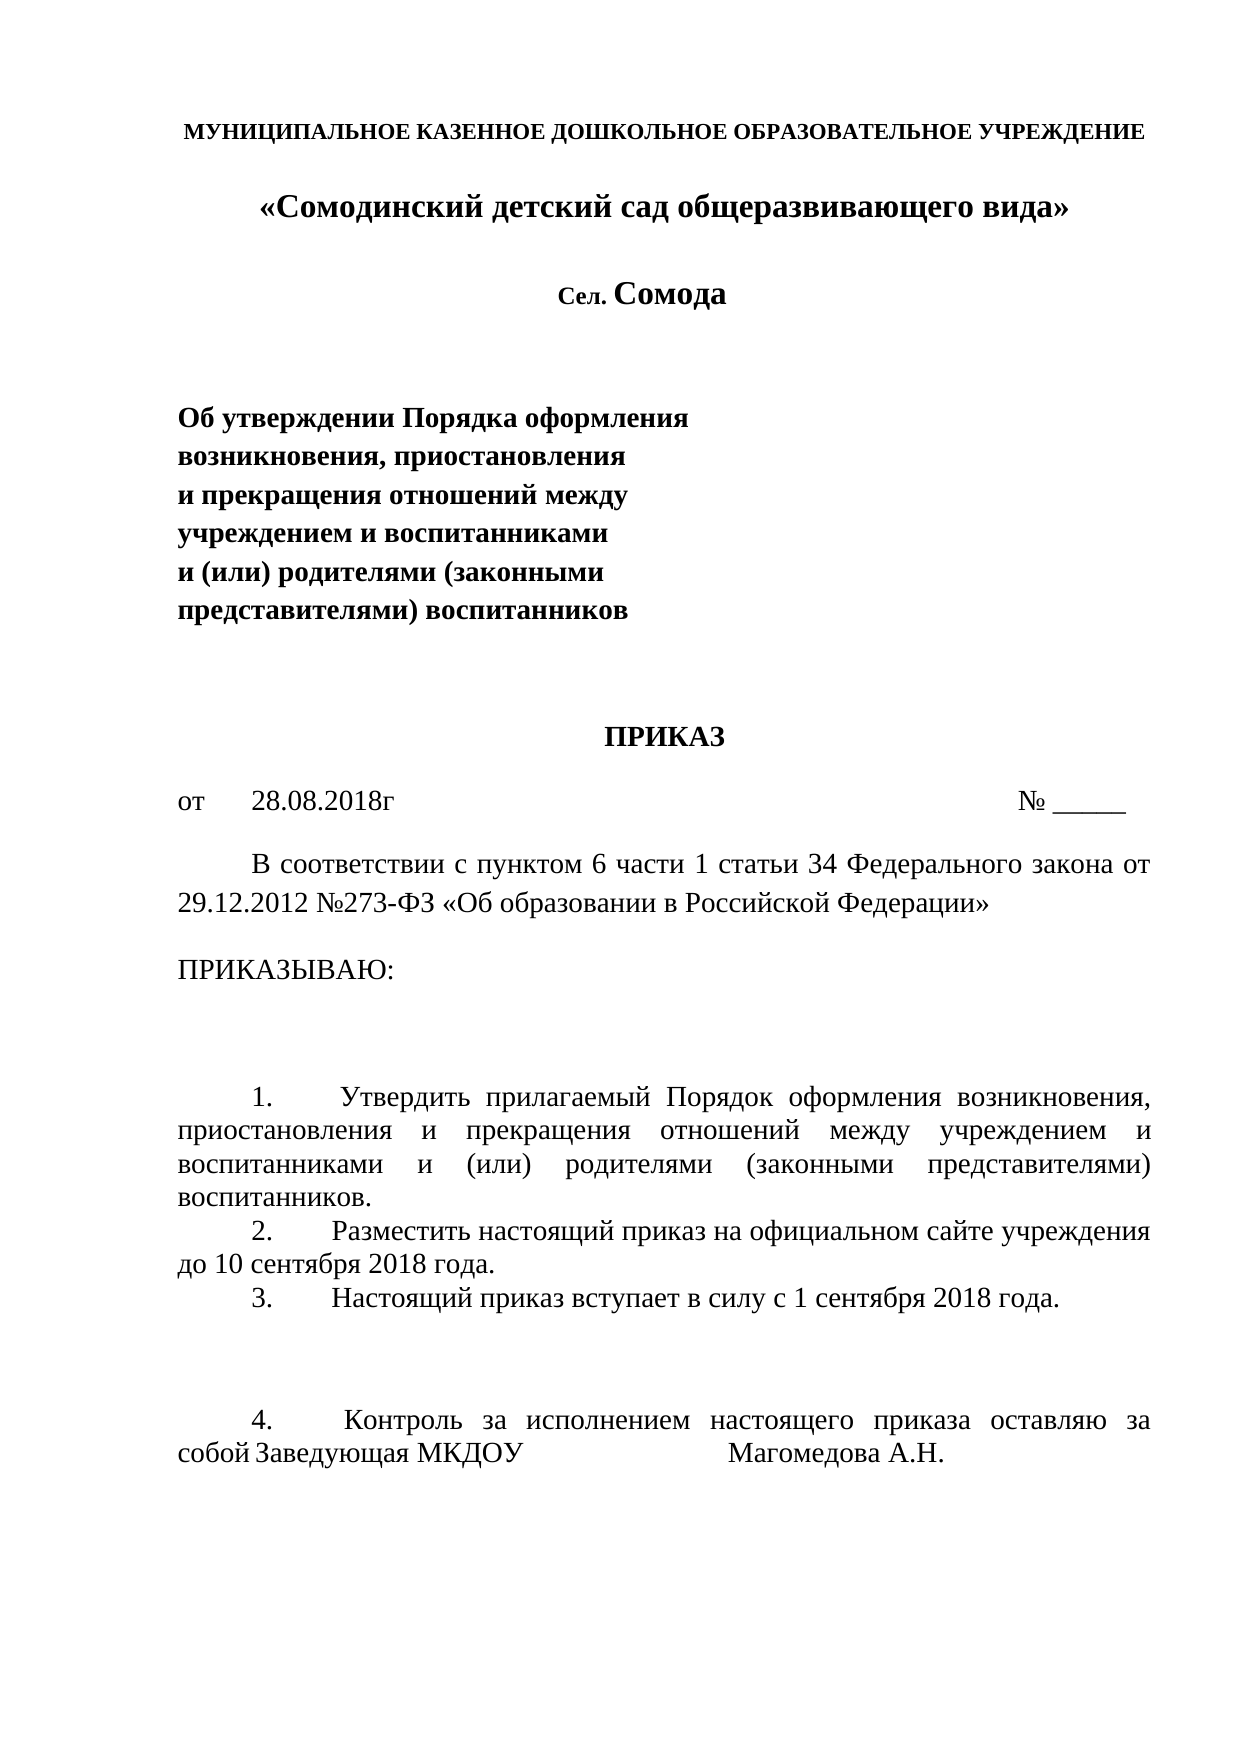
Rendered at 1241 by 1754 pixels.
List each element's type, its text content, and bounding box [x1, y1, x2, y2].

text «Сомодинский детский сад общеразвивающего вида» [177, 187, 1152, 225]
text 3. Настоящий приказ вступает в силу с 1 сентября 2018 года. [177, 1280, 1152, 1314]
text 4. Контроль за исполнением настоящего приказа оставляю за собой Заведующая МКДОУ Магомедова А.Н. [177, 1402, 1152, 1469]
text В соответствии с пунктом 6 части 1 статьи 34 Федерального закона от 29.12.2012 №273-ФЗ «Об образовании в Российской Федерации» [177, 846, 1152, 918]
text Сел. Сомода [177, 273, 1152, 312]
text от 28.08.2018г № _____ [177, 783, 1152, 816]
text Об утверждении Порядка оформления возникновения, приостановления и прекращения отношений между учреждением и воспитанниками и (или) родителями (законными представителями) воспитанников [177, 400, 1152, 626]
text 2. Разместить настоящий приказ на официальном сайте учреждения до 10 сентября 2018 года. [177, 1213, 1152, 1280]
text МУНИЦИПАЛЬНОЕ КАЗЕННОЕ ДОШКОЛЬНОЕ ОБРАЗОВАТЕЛЬНОЕ УЧРЕЖДЕНИЕ [177, 118, 1152, 144]
text 1. Утвердить прилагаемый Порядок оформления возникновения, приостановления и прекращения отношений между учреждением и воспитанниками и (или) родителями (законными представителями) воспитанников. [177, 1079, 1152, 1213]
text ПРИКАЗЫВАЮ: [177, 952, 1152, 986]
text ПРИКАЗ [177, 719, 1152, 753]
